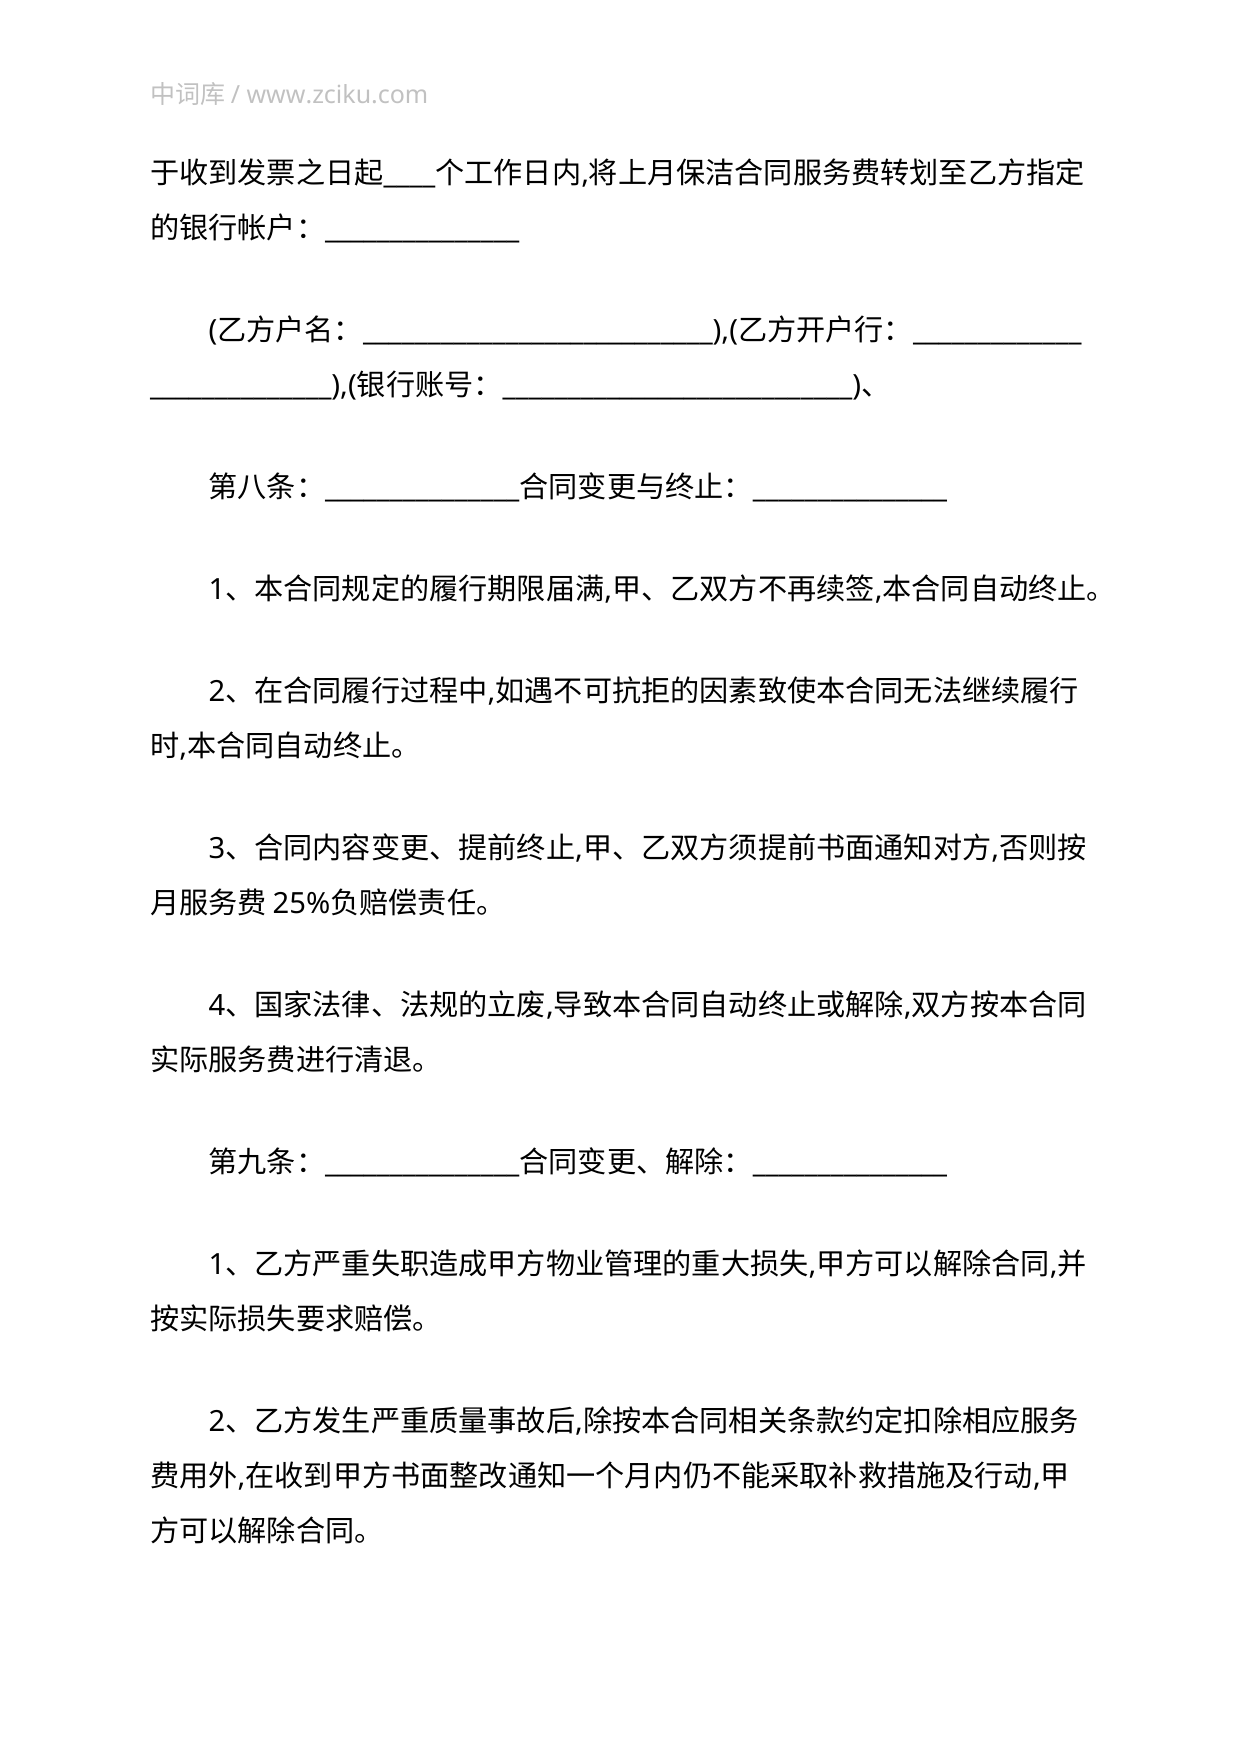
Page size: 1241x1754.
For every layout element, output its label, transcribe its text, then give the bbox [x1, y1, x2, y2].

text 1、本合同规定的履行期限届满,甲、乙双方不再续签,本合同自动终止。 [150, 566, 1090, 608]
text 1、乙方严重失职造成甲方物业管理的重大损失,甲方可以解除合同,并按实际损失要求赔偿。 [150, 1241, 1090, 1338]
text (乙方户名：___________________________),(乙方开户行：___________________________),(银行账号：___________________________)、 [150, 307, 1090, 404]
text 第八条：_______________合同变更与终止：_______________ [150, 464, 1090, 506]
text 2、在合同履行过程中,如遇不可抗拒的因素致使本合同无法继续履行时,本合同自动终止。 [150, 668, 1090, 765]
text 3、合同内容变更、提前终止,甲、乙双方须提前书面通知对方,否则按月服务费25%负赔偿责任。 [150, 825, 1090, 922]
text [150, 150, 1090, 247]
text 2、乙方发生严重质量事故后,除按本合同相关条款约定扣除相应服务费用外,在收到甲方书面整改通知一个月内仍不能采取补救措施及行动,甲方可以解除合同。 [150, 1397, 1090, 1550]
text 第九条：_______________合同变更、解除：_______________ [150, 1139, 1090, 1181]
text 4、国家法律、法规的立废,导致本合同自动终止或解除,双方按本合同实际服务费进行清退。 [150, 982, 1090, 1079]
